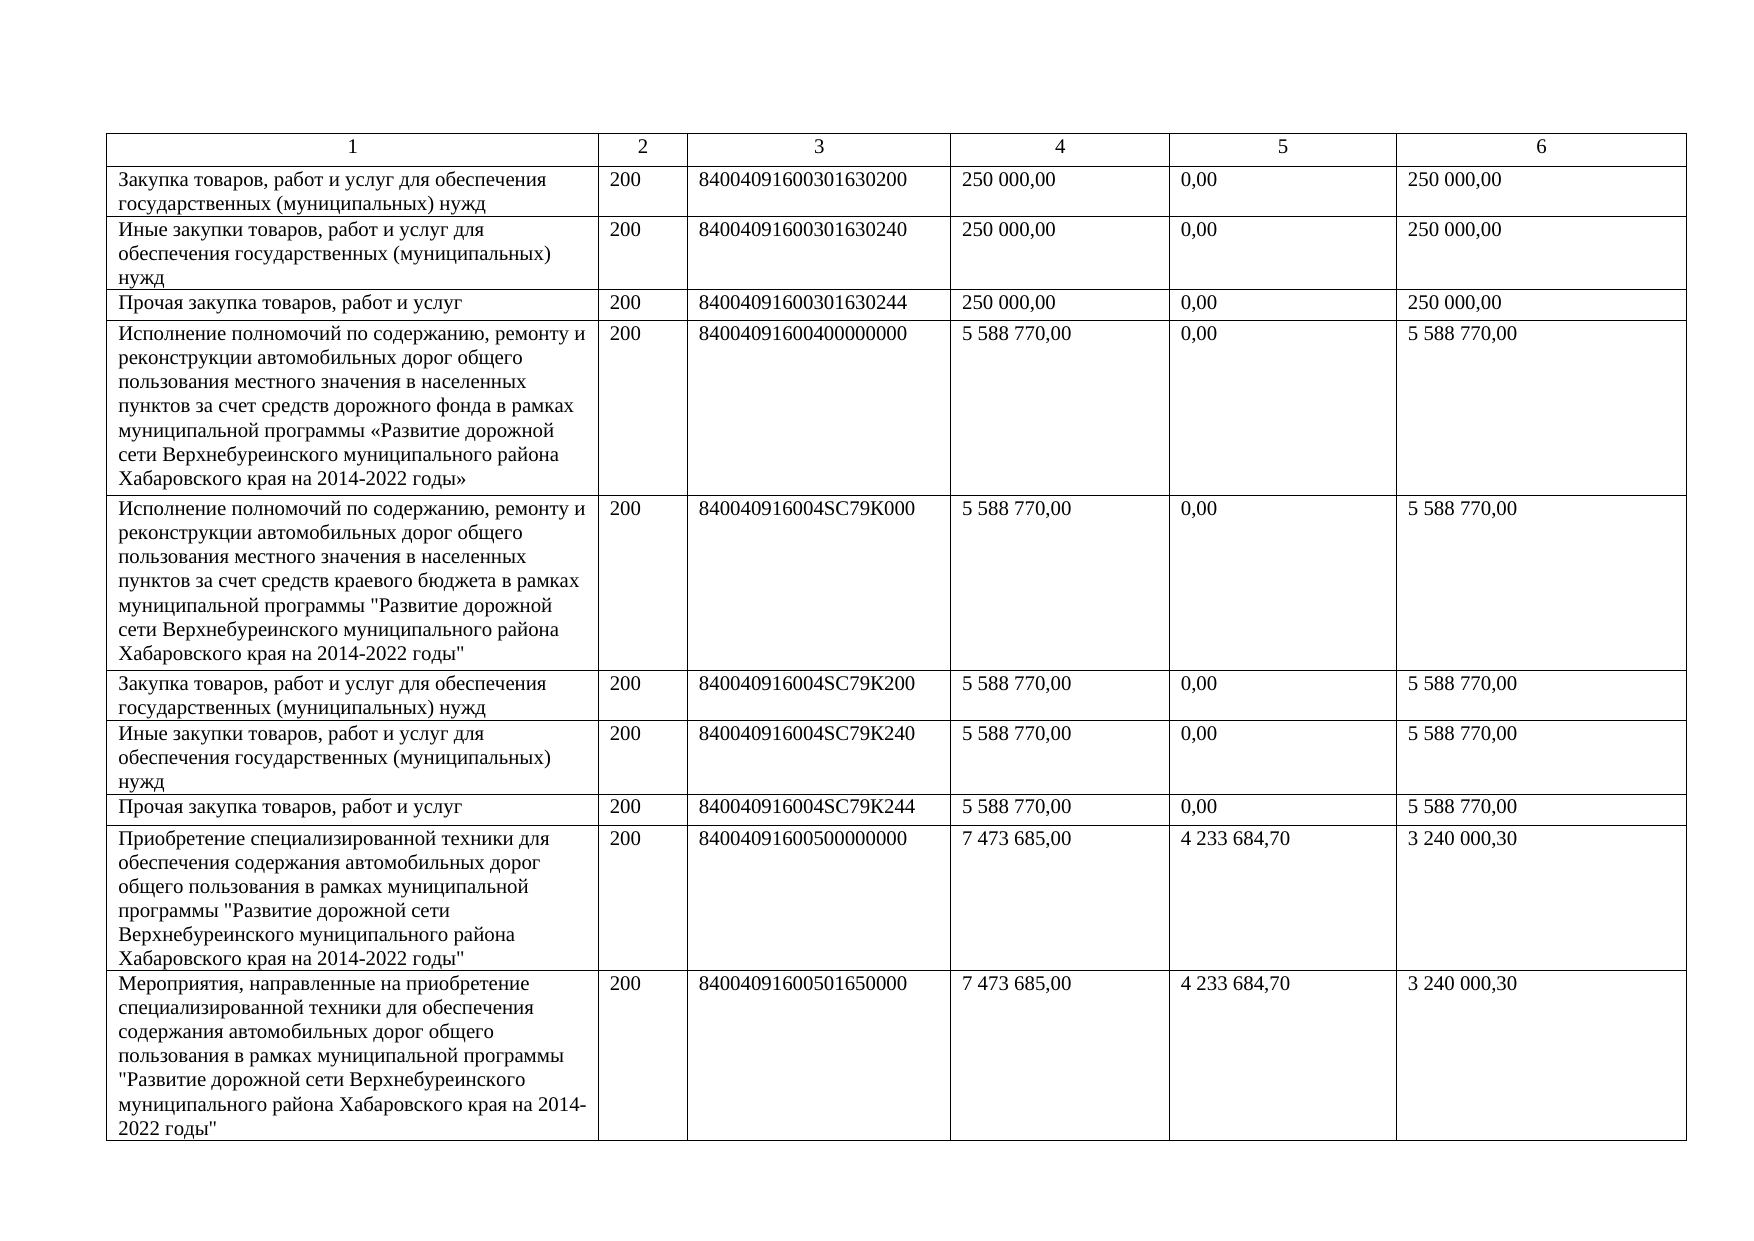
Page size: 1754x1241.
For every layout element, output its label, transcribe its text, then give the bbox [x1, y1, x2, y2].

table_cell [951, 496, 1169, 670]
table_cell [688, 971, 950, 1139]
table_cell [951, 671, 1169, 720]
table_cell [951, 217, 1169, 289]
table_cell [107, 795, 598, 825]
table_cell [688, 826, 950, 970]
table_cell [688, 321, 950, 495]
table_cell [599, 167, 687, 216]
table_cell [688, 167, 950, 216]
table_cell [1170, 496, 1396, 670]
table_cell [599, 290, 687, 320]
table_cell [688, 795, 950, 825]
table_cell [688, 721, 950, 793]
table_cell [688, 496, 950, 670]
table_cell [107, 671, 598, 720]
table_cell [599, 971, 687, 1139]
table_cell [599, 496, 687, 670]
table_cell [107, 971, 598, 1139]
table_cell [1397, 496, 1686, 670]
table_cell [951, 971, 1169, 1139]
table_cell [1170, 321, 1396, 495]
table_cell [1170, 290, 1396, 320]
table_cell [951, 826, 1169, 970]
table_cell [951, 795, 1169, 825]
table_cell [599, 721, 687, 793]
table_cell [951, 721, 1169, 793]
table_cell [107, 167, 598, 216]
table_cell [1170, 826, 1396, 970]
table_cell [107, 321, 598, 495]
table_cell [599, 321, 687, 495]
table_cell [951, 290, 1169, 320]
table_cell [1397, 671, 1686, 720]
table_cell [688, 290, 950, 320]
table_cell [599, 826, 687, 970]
table_header 6 [1397, 134, 1686, 166]
table_header 2 [599, 134, 687, 166]
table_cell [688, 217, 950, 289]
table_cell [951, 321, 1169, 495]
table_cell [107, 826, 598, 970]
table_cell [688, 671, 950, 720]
table_header 5 [1170, 134, 1396, 166]
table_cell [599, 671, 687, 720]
table_header 4 [951, 134, 1169, 166]
table_header 3 [688, 134, 950, 166]
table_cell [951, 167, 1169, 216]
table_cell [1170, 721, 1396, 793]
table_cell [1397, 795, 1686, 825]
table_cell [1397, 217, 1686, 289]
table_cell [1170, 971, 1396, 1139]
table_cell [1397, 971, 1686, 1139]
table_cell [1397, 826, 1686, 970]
table_header 1 [107, 134, 598, 166]
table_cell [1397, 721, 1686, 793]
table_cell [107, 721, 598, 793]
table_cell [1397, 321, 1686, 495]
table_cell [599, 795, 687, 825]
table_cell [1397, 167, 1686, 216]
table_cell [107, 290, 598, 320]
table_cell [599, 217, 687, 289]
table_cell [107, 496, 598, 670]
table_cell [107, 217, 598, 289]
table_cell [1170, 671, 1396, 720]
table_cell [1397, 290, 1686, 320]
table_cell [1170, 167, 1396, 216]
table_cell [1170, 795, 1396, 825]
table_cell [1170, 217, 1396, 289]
